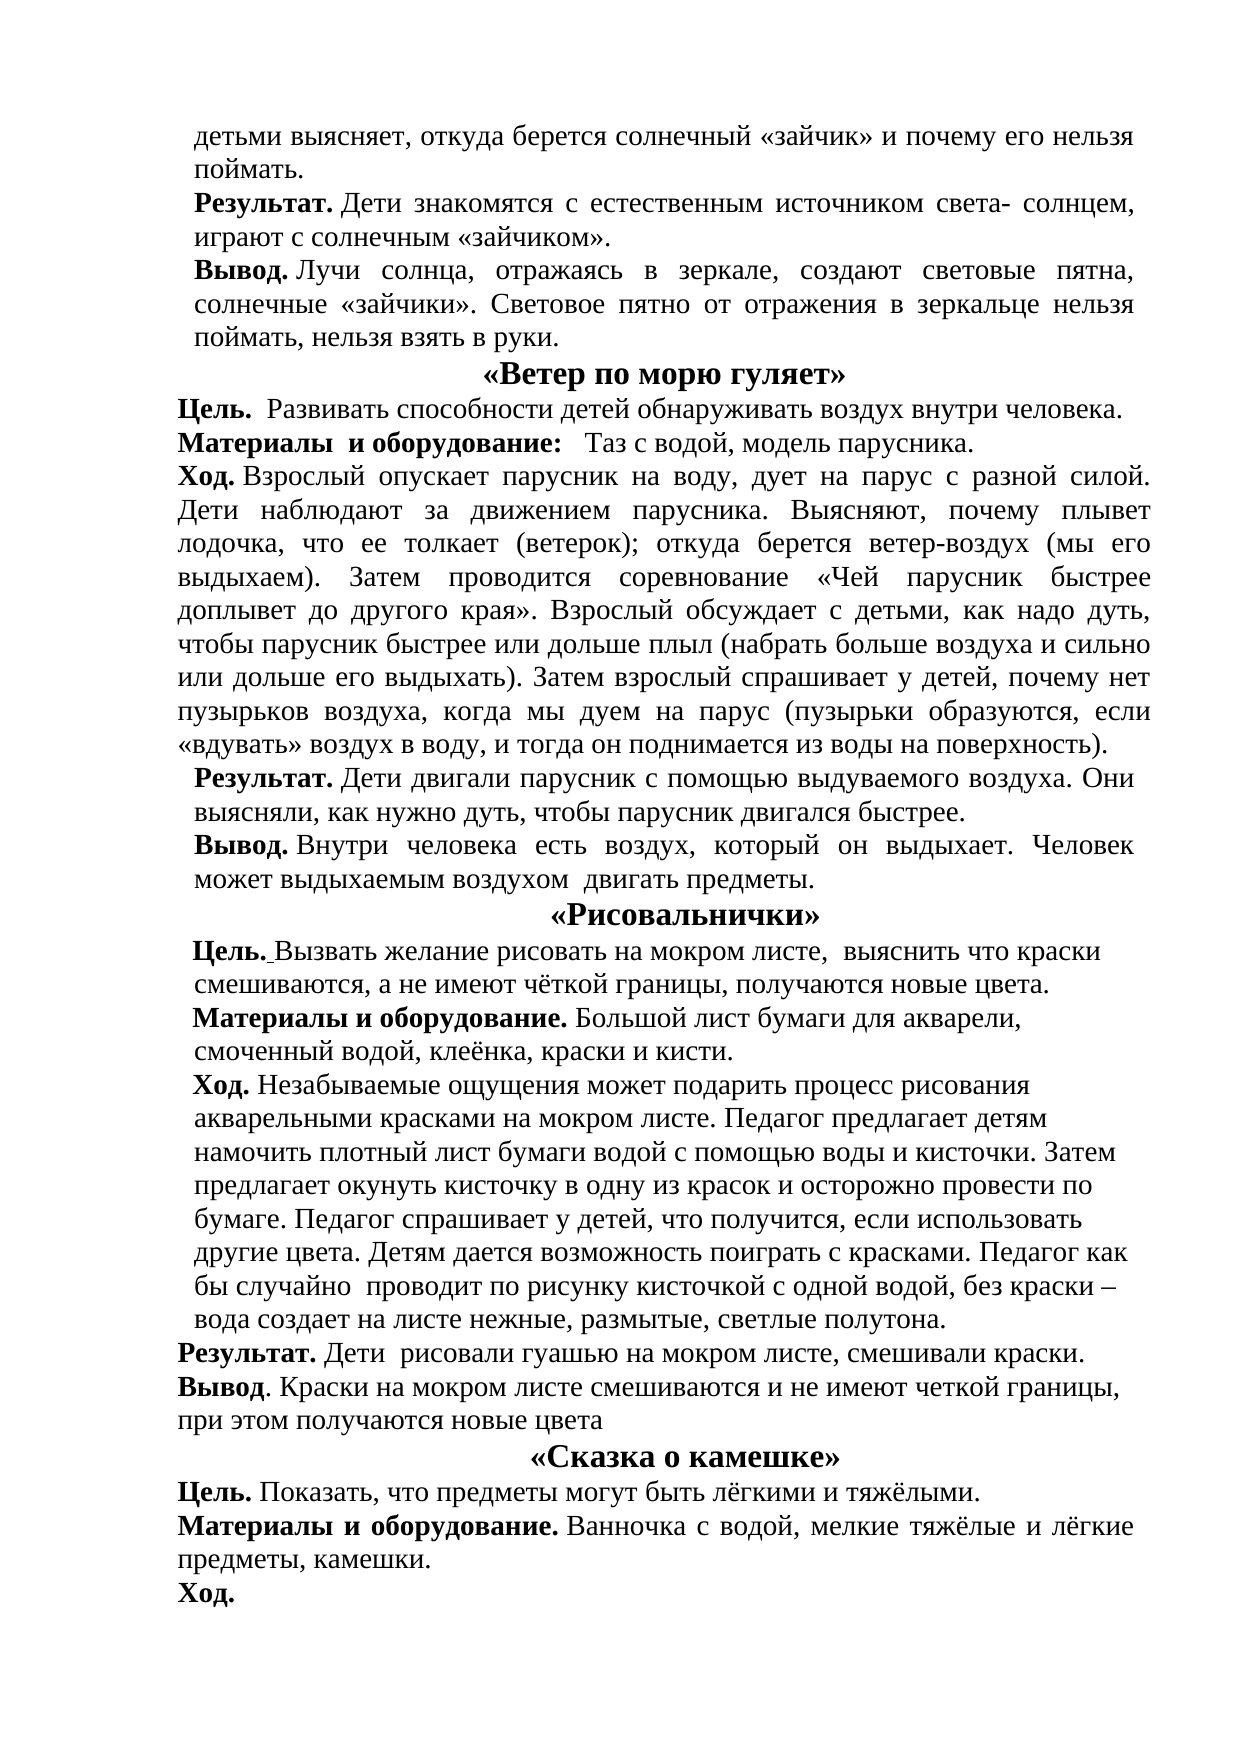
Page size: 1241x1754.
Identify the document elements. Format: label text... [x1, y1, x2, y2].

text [194, 118, 1135, 185]
text Материалы и оборудование. Ванночка с водой, мелкие тяжёлые и лёгкие предметы, камешки. [177, 1508, 1135, 1575]
text Ход. [177, 1575, 1135, 1608]
text Ход. Взрослый опускает парусник на воду, дует на парус с разной силой. Дети наблюдают за движением парусника. Выясняют, почему плывет лодочка, что ее толкает (ветерок); откуда берется ветер-воздух (мы его выдыхаем). Затем проводится соревнование «Чей парусник быстрее доплывет до другого края». Взрослый обсуждает с детьми, как надо дуть, чтобы парусник быстрее или дольше плыл (набрать больше воздуха и сильно или дольше его выдыхать). Затем взрослый спрашивает у детей, почему нет пузырьков воздуха, когда мы дуем на парус (пузырьки образуются, если «вдувать» воздух в воду, и тогда он поднимается из воды на поверхность). [177, 458, 1152, 760]
text «Рисовальнички» [194, 894, 1135, 933]
text Цель. Вызвать желание рисовать на мокром листе, выяснить что краски смешиваются, а не имеют чёткой границы, получаются новые цвета. [192, 933, 1135, 1000]
text Вывод. Лучи солнца, отражаясь в зеркале, создают световые пятна, солнечные «зайчики». Световое пятно от отражения в зеркальце нельзя поймать, нельзя взять в руки. [194, 252, 1135, 353]
text Вывод. Краски на мокром листе смешиваются и не имеют четкой границы, при этом получаются новые цвета [177, 1369, 1152, 1436]
text Материалы и оборудование: Таз с водой, модель парусника. [177, 425, 1152, 458]
text Цель. Развивать способности детей обнаруживать воздух внутри человека. [177, 391, 1152, 425]
text Результат. Дети двигали парусник с помощью выдуваемого воздуха. Они выясняли, как нужно дуть, чтобы парусник двигался быстрее. [194, 760, 1135, 827]
text «Сказка о камешке» [194, 1436, 1135, 1474]
text Цель. Показать, что предметы могут быть лёгкими и тяжёлыми. [177, 1474, 1135, 1508]
text Вывод. Внутри человека есть воздух, который он выдыхает. Человек может выдыхаемым воздухом двигать предметы. [194, 827, 1135, 894]
text Материалы и оборудование. Большой лист бумаги для акварели, смоченный водой, клеёнка, краски и кисти. [192, 1000, 1135, 1067]
text Результат. Дети знакомятся с естественным источником света- солнцем, играют с солнечным «зайчиком». [194, 185, 1135, 252]
text «Ветер по морю гуляет» [177, 353, 1152, 391]
text Ход. Незабываемые ощущения может подарить процесс рисования акварельными красками на мокром листе. Педагог предлагает детям намочить плотный лист бумаги водой с помощью воды и кисточки. Затем предлагает окунуть кисточку в одну из красок и осторожно провести по бумаге. Педагог спрашивает у детей, что получится, если использовать другие цвета. Детям дается возможность поиграть с красками. Педагог как бы случайно проводит по рисунку кисточкой с одной водой, без краски – вода создает на листе нежные, размытые, светлые полутона. [192, 1067, 1135, 1335]
text Результат. Дети рисовали гуашью на мокром листе, смешивали краски. [177, 1335, 1152, 1369]
